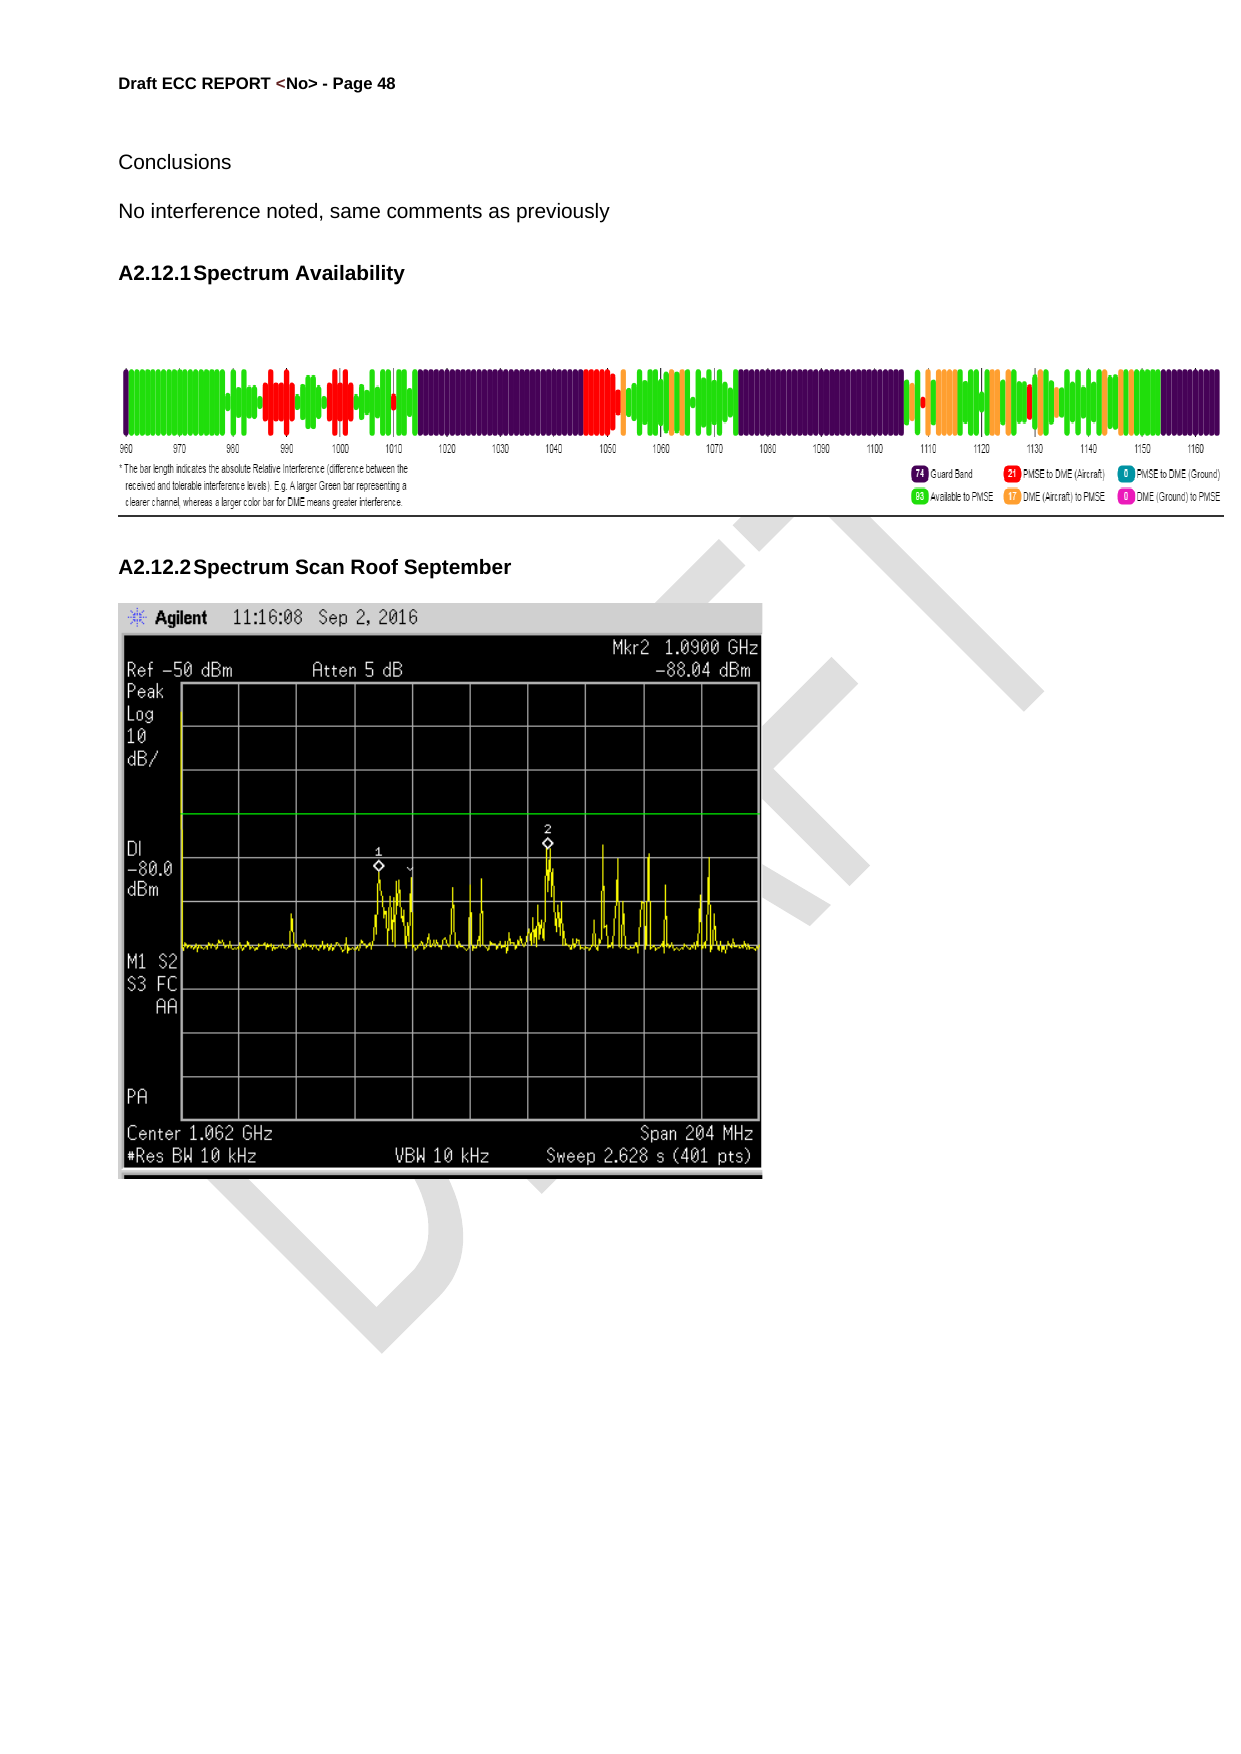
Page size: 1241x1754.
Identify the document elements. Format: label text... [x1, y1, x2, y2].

subtitle Spectrum Availability [118, 260, 1122, 284]
picture [118, 358, 1224, 517]
subtitle Spectrum Scan Roof September [118, 554, 1122, 578]
text No interference noted, same comments as previously [118, 199, 1122, 223]
picture [118, 603, 763, 1179]
text Conclusions [118, 150, 1122, 174]
